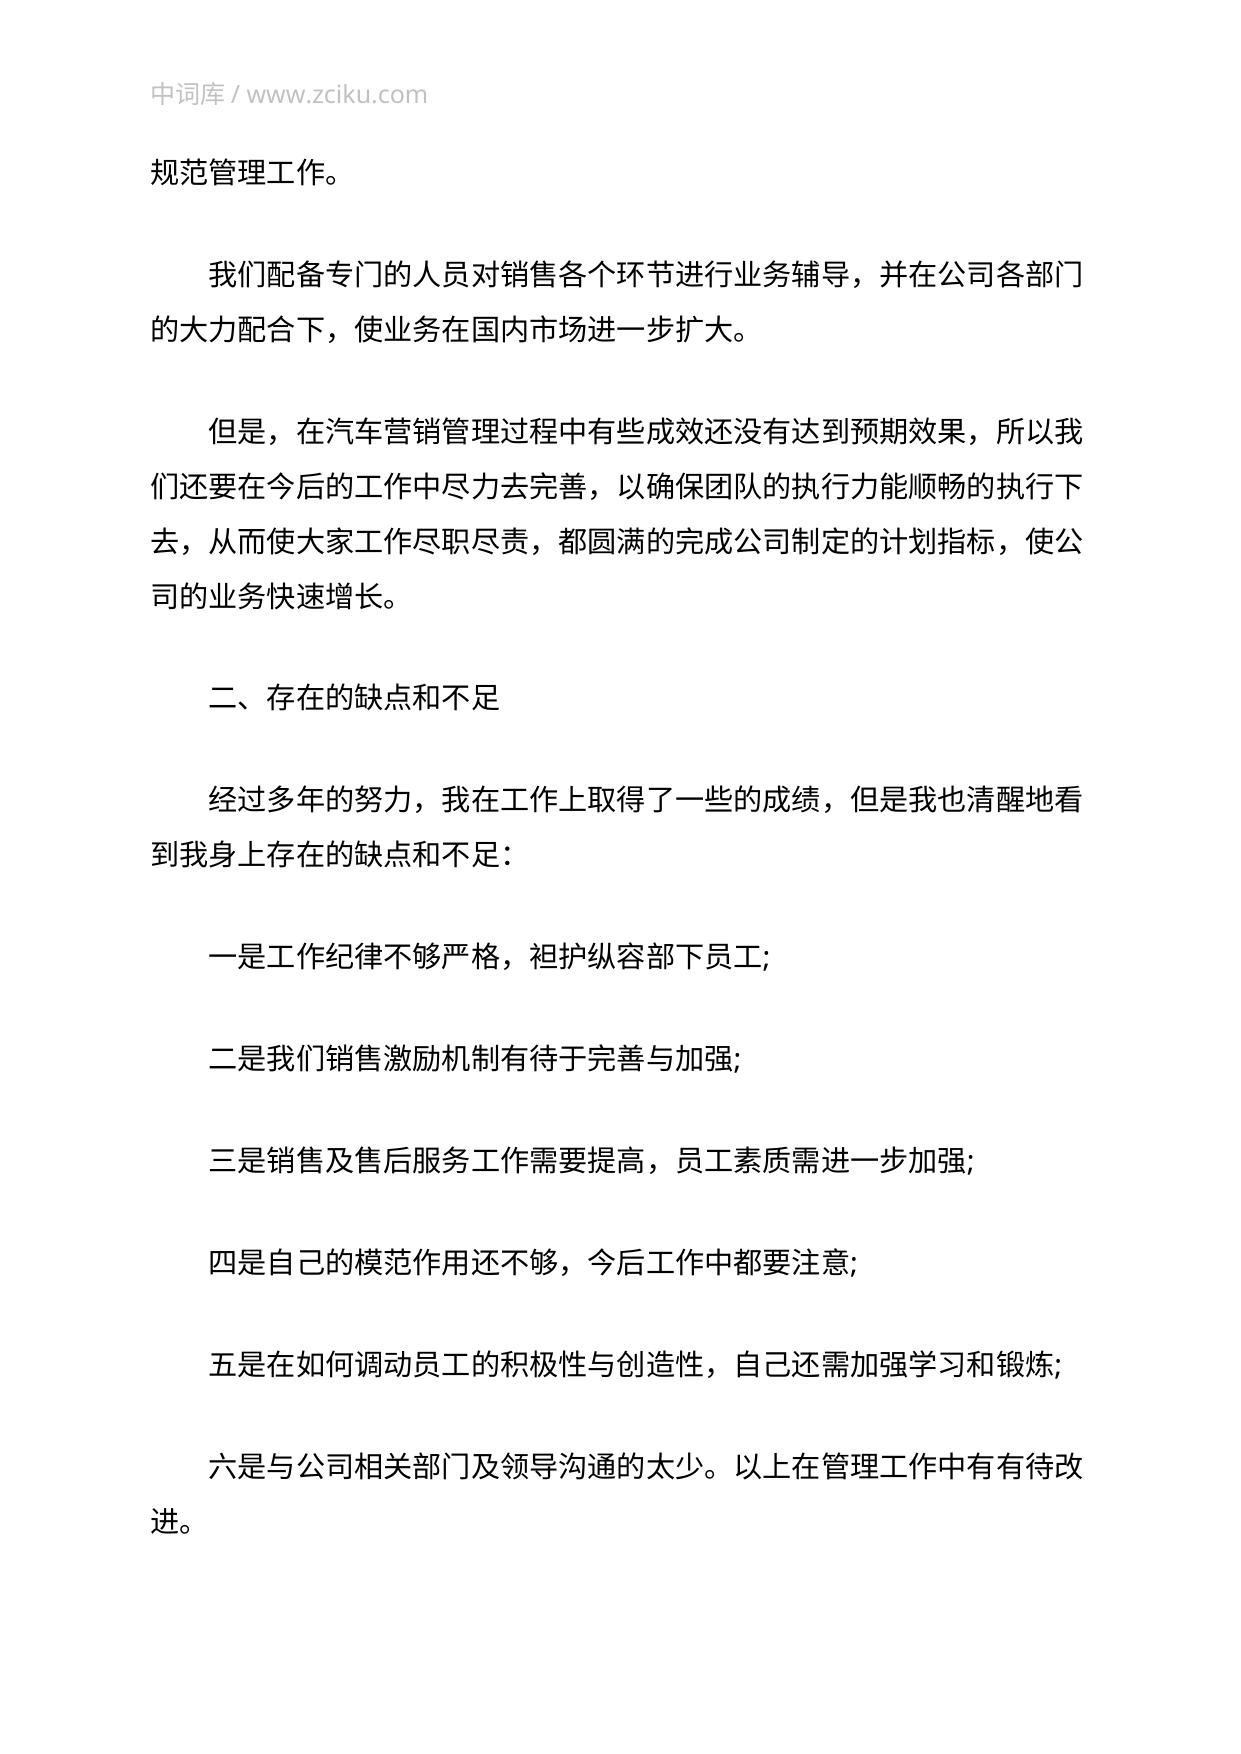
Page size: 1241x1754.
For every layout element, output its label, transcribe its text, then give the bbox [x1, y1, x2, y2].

text 六是与公司相关部门及领导沟通的太少。以上在管理工作中有有待改进。 [150, 1443, 1090, 1540]
text 一是工作纪律不够严格，袒护纵容部下员工; [150, 933, 1090, 976]
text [150, 150, 1090, 192]
text 二、存在的缺点和不足 [150, 675, 1090, 717]
text 二是我们销售激励机制有待于完善与加强; [150, 1035, 1090, 1078]
text 我们配备专门的人员对销售各个环节进行业务辅导，并在公司各部门的大力配合下，使业务在国内市场进一步扩大。 [150, 252, 1090, 349]
text 四是自己的模范作用还不够，今后工作中都要注意; [150, 1239, 1090, 1282]
text 但是，在汽车营销管理过程中有些成效还没有达到预期效果，所以我们还要在今后的工作中尽力去完善，以确保团队的执行力能顺畅的执行下去，从而使大家工作尽职尽责，都圆满的完成公司制定的计划指标，使公司的业务快速增长。 [150, 408, 1090, 615]
text 经过多年的努力，我在工作上取得了一些的成绩，但是我也清醒地看到我身上存在的缺点和不足： [150, 777, 1090, 874]
text 三是销售及售后服务工作需要提高，员工素质需进一步加强; [150, 1137, 1090, 1180]
text 五是在如何调动员工的积极性与创造性，自己还需加强学习和锻炼; [150, 1341, 1090, 1384]
